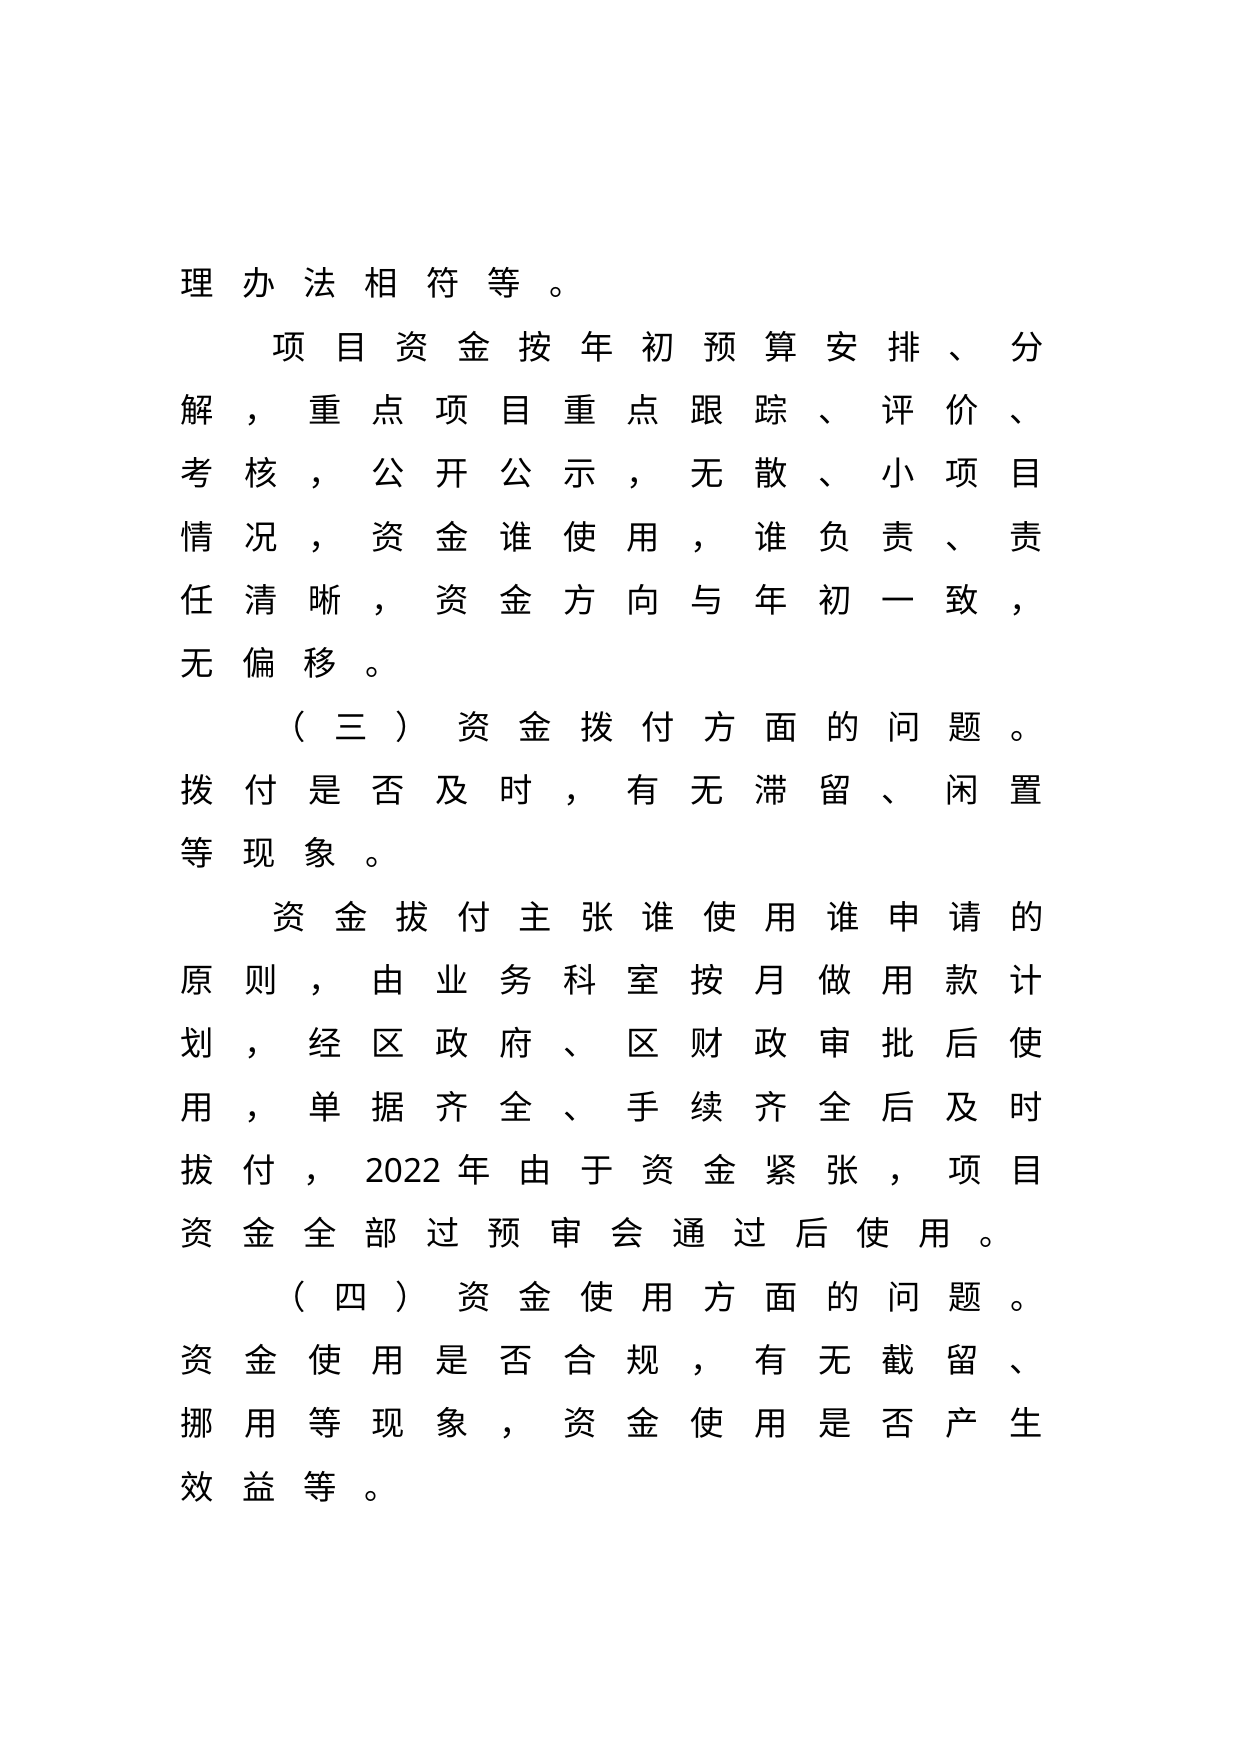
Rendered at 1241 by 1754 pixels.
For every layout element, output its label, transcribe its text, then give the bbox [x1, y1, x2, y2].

list （四）资金使用方面的问题。资金使用是否合规，有无截留、挪用等现象，资金使用是否产生效益等。 [180, 1263, 1072, 1516]
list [180, 249, 1072, 313]
text 项目资金按年初预算安排、分解，重点项目重点跟踪、评价、考核，公开公示，无散、小项目情况，资金谁使用，谁负责、责任清晰，资金方向与年初一致，无偏移。 [180, 313, 1072, 693]
list （三）资金拨付方面的问题。拨付是否及时，有无滞留、闲置等现象。 [180, 693, 1072, 883]
text 资金拔付主张谁使用谁申请的原则，由业务科室按月做用款计划，经区政府、区财政审批后使用，单据齐全、手续齐全后及时拔付，2022年由于资金紧张，项目资金全部过预审会通过后使用。 [180, 883, 1072, 1263]
